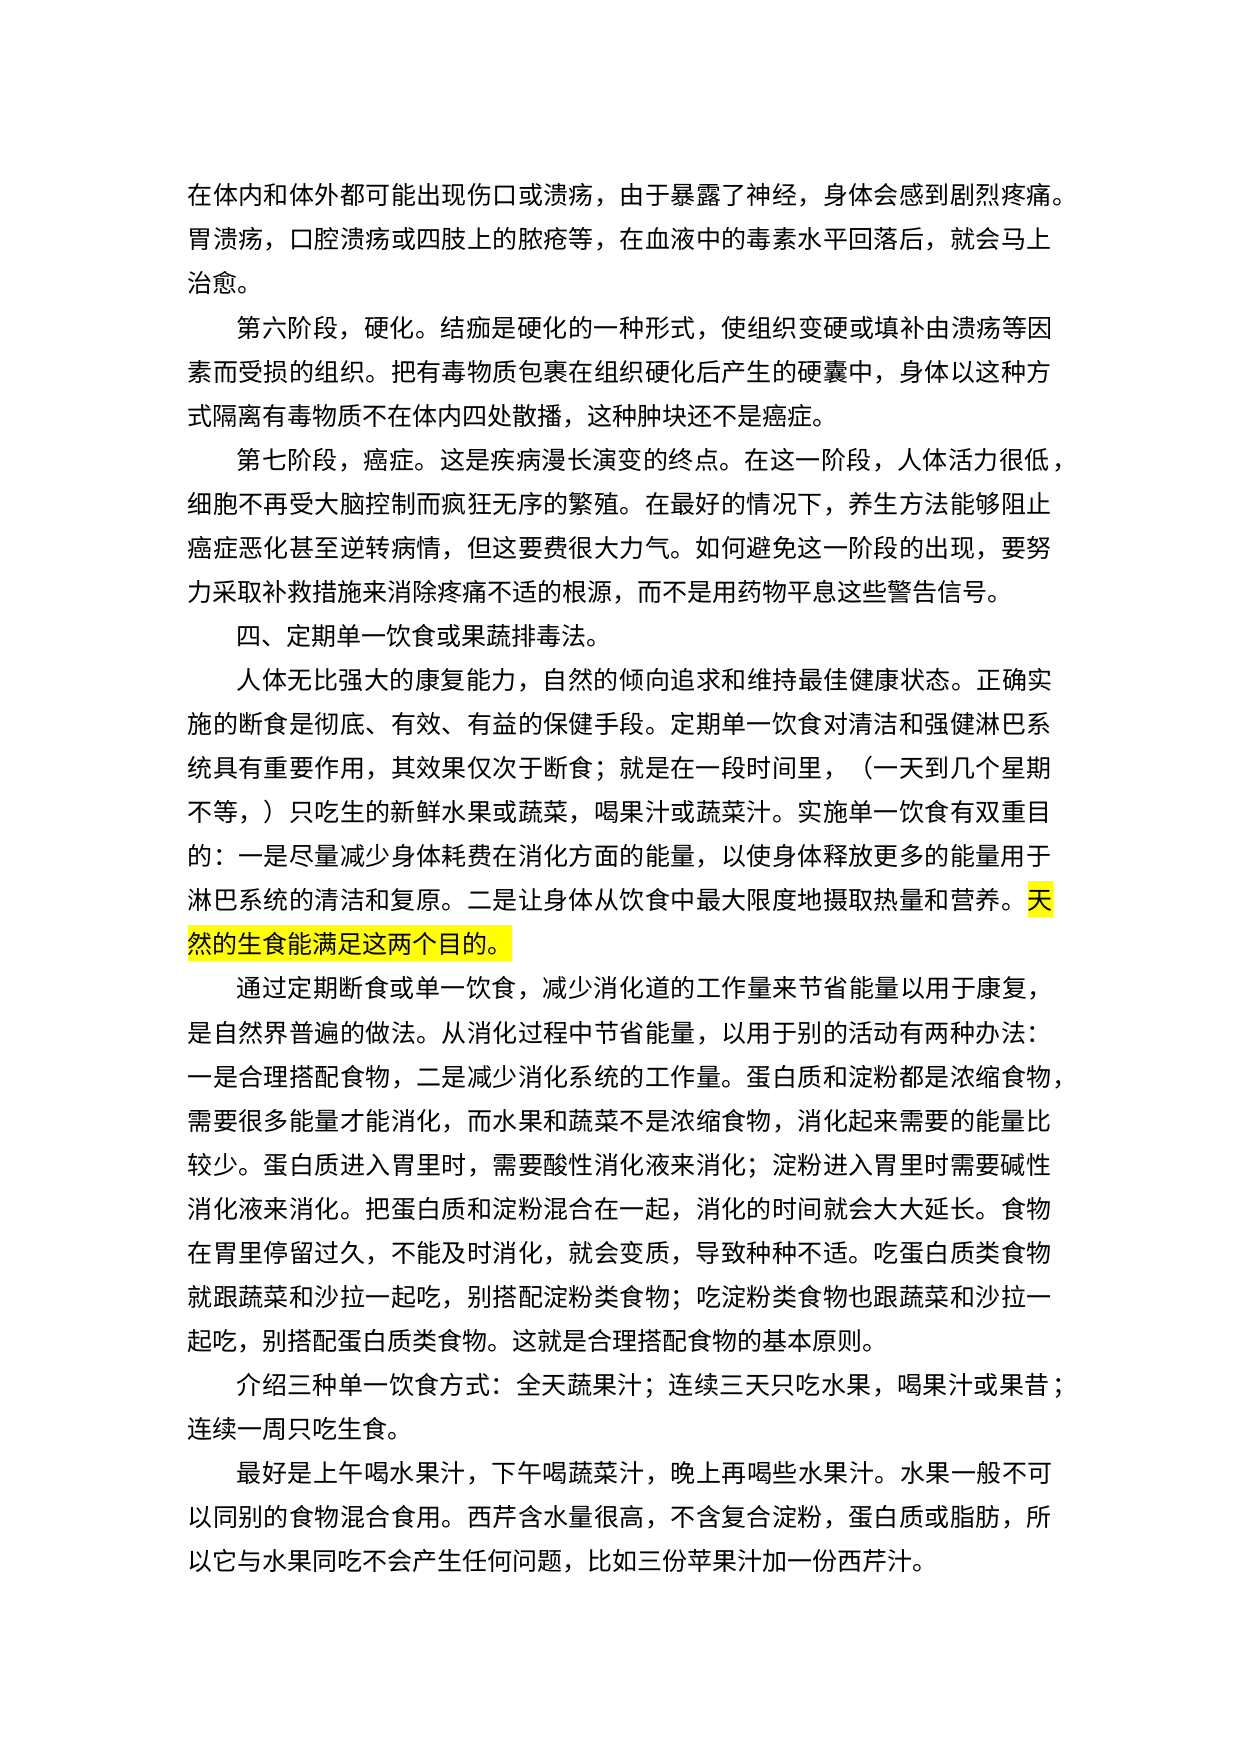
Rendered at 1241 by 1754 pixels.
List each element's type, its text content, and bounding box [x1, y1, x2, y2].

text 第七阶段，癌症。这是疾病漫长演变的终点。在这一阶段，人体活力很低，细胞不再受大脑控制而疯狂无序的繁殖。在最好的情况下，养生方法能够阻止癌症恶化甚至逆转病情，但这要费很大力气。如何避免这一阶段的出现，要努力采取补救措施来消除疼痛不适的根源，而不是用药物平息这些警告信号。 [187, 436, 1053, 613]
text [187, 172, 1053, 304]
text 四、定期单一饮食或果蔬排毒法。 [187, 613, 1053, 657]
text 通过定期断食或单一饮食，减少消化道的工作量来节省能量以用于康复，是自然界普遍的做法。从消化过程中节省能量，以用于别的活动有两种办法：一是合理搭配食物，二是减少消化系统的工作量。蛋白质和淀粉都是浓缩食物，需要很多能量才能消化，而水果和蔬菜不是浓缩食物，消化起来需要的能量比较少。蛋白质进入胃里时，需要酸性消化液来消化；淀粉进入胃里时需要碱性消化液来消化。把蛋白质和淀粉混合在一起，消化的时间就会大大延长。食物在胃里停留过久，不能及时消化，就会变质，导致种种不适。吃蛋白质类食物就跟蔬菜和沙拉一起吃，别搭配淀粉类食物；吃淀粉类食物也跟蔬菜和沙拉一起吃，别搭配蛋白质类食物。这就是合理搭配食物的基本原则。 [187, 965, 1053, 1362]
text 第六阶段，硬化。结痂是硬化的一种形式，使组织变硬或填补由溃疡等因素而受损的组织。把有毒物质包裹在组织硬化后产生的硬囊中，身体以这种方式隔离有毒物质不在体内四处散播，这种肿块还不是癌症。 [187, 304, 1053, 436]
text 介绍三种单一饮食方式：全天蔬果汁；连续三天只吃水果，喝果汁或果昔；连续一周只吃生食。 [187, 1362, 1053, 1450]
text 最好是上午喝水果汁，下午喝蔬菜汁，晚上再喝些水果汁。水果一般不可以同别的食物混合食用。西芹含水量很高，不含复合淀粉，蛋白质或脂肪，所以它与水果同吃不会产生任何问题，比如三份苹果汁加一份西芹汁。 [187, 1450, 1053, 1582]
text 人体无比强大的康复能力，自然的倾向追求和维持最佳健康状态。正确实施的断食是彻底、有效、有益的保健手段。定期单一饮食对清洁和强健淋巴系统具有重要作用，其效果仅次于断食；就是在一段时间里，（一天到几个星期不等，）只吃生的新鲜水果或蔬菜，喝果汁或蔬菜汁。实施单一饮食有双重目的：一是尽量减少身体耗费在消化方面的能量，以使身体释放更多的能量用于淋巴系统的清洁和复原。二是让身体从饮食中最大限度地摄取热量和营养。天然的生食能满足这两个目的。 [187, 657, 1053, 965]
